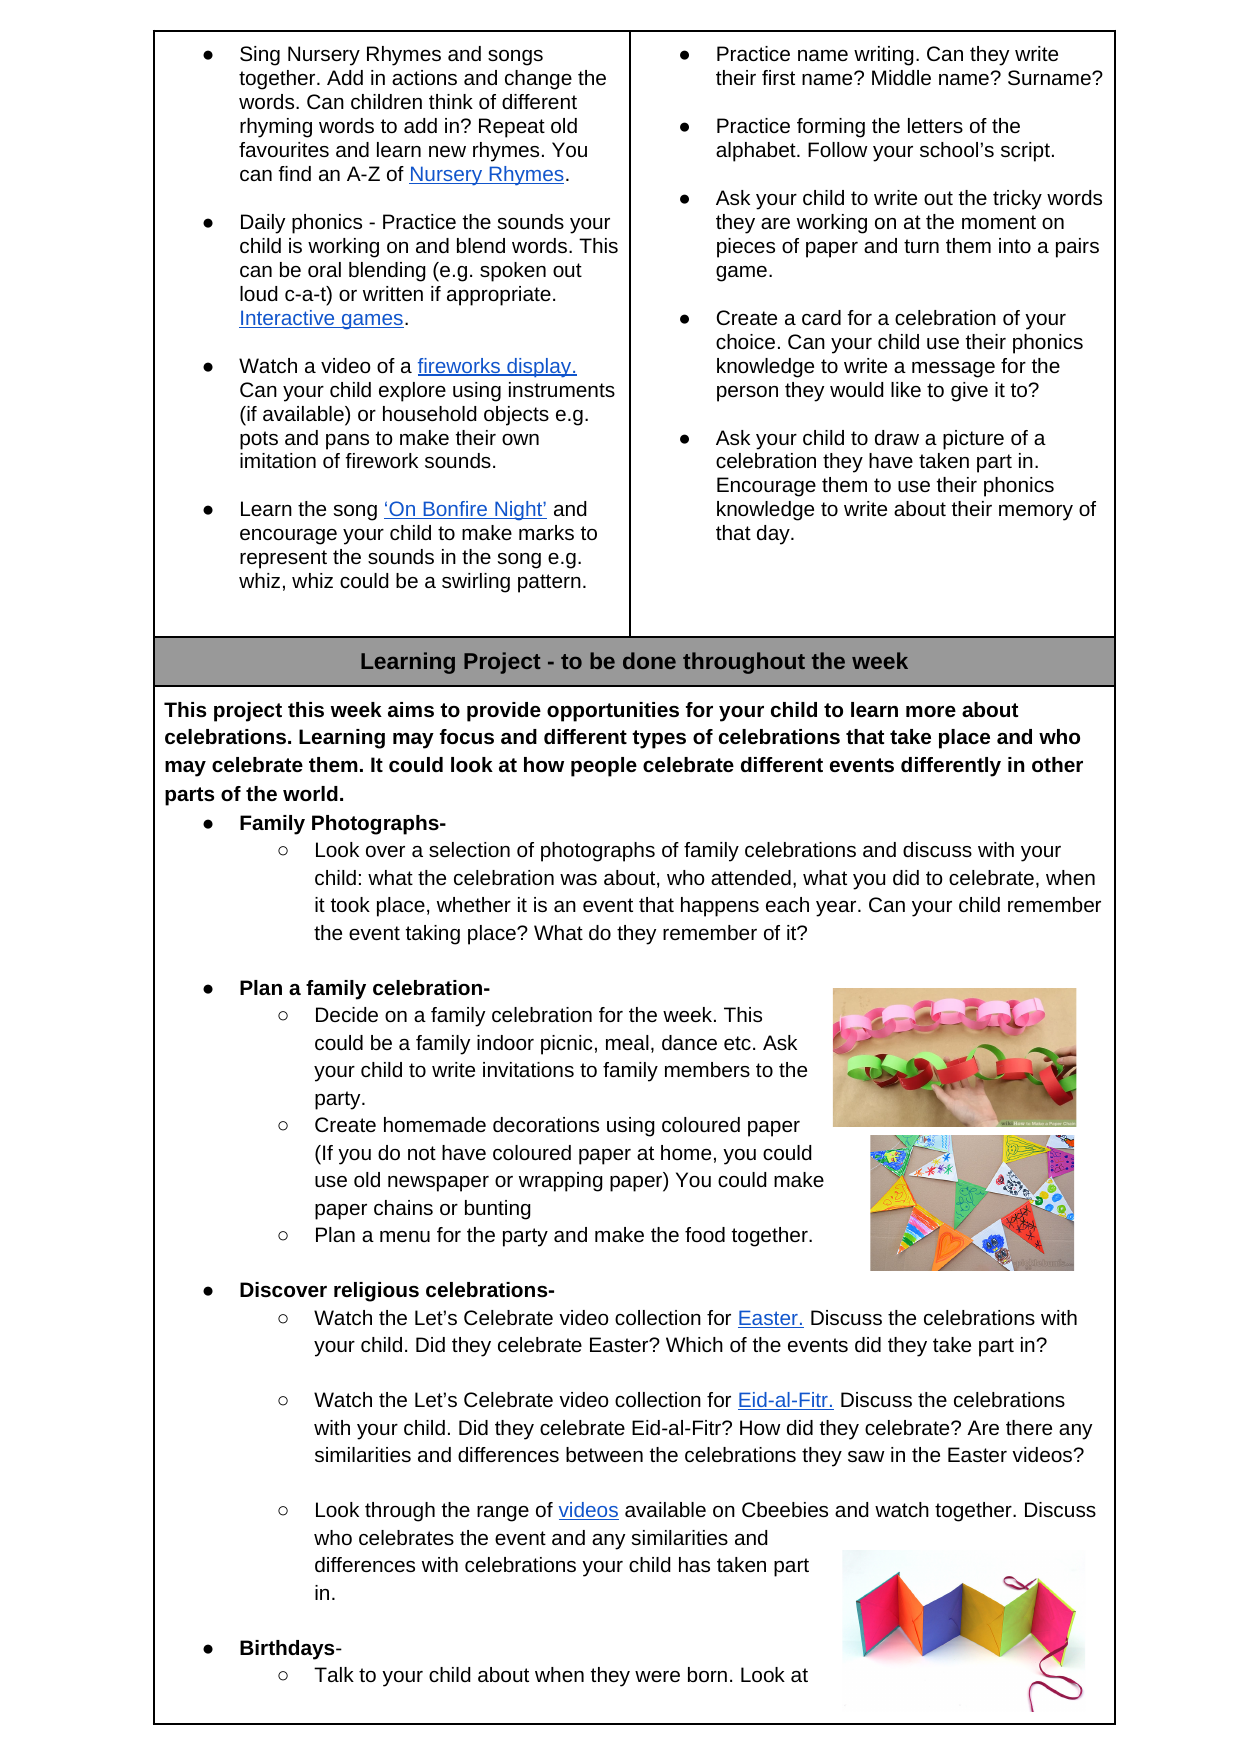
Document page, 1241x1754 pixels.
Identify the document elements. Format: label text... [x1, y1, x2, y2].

picture [832, 988, 1077, 1127]
picture [842, 1550, 1085, 1712]
picture [870, 1135, 1075, 1271]
table_cell Practice name writing. Can they write their first name? Middle name? Surname? Practice forming the letters of the alphabet. Follow your school’s script. Ask your child to write out the tricky words they are working on at the moment on pieces of paper and turn them into a pairs game. Create a card for a celebration of your choice. Can your child use their phonics knowledge to write a message for the person they would like to give it to? Ask your child to draw a picture of a celebration they have taken part in. Encourage them to use their phonics knowledge to write about their memory of that day. [631, 32, 1114, 636]
table_cell Sing Nursery Rhymes and songs together. Add in actions and change the words. Can children think of different rhyming words to add in? Repeat old favourites and learn new rhymes. You can find an A-Z of Nursery Rhymes. Daily phonics - Practice the sounds your child is working on and blend words. This can be oral blending (e.g. spoken out loud c-a-t) or written if appropriate. Interactive games. Watch a video of a fireworks display. Can your child explore using instruments (if available) or household objects e.g. pots and pans to make their own imitation of firework sounds. Learn the song ‘On Bonfire Night’ and encourage your child to make marks to represent the sounds in the song e.g. whiz, whiz could be a swirling pattern. [155, 32, 629, 636]
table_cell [155, 687, 1114, 1722]
table_cell Learning Project - to be done throughout the week [155, 638, 1114, 685]
